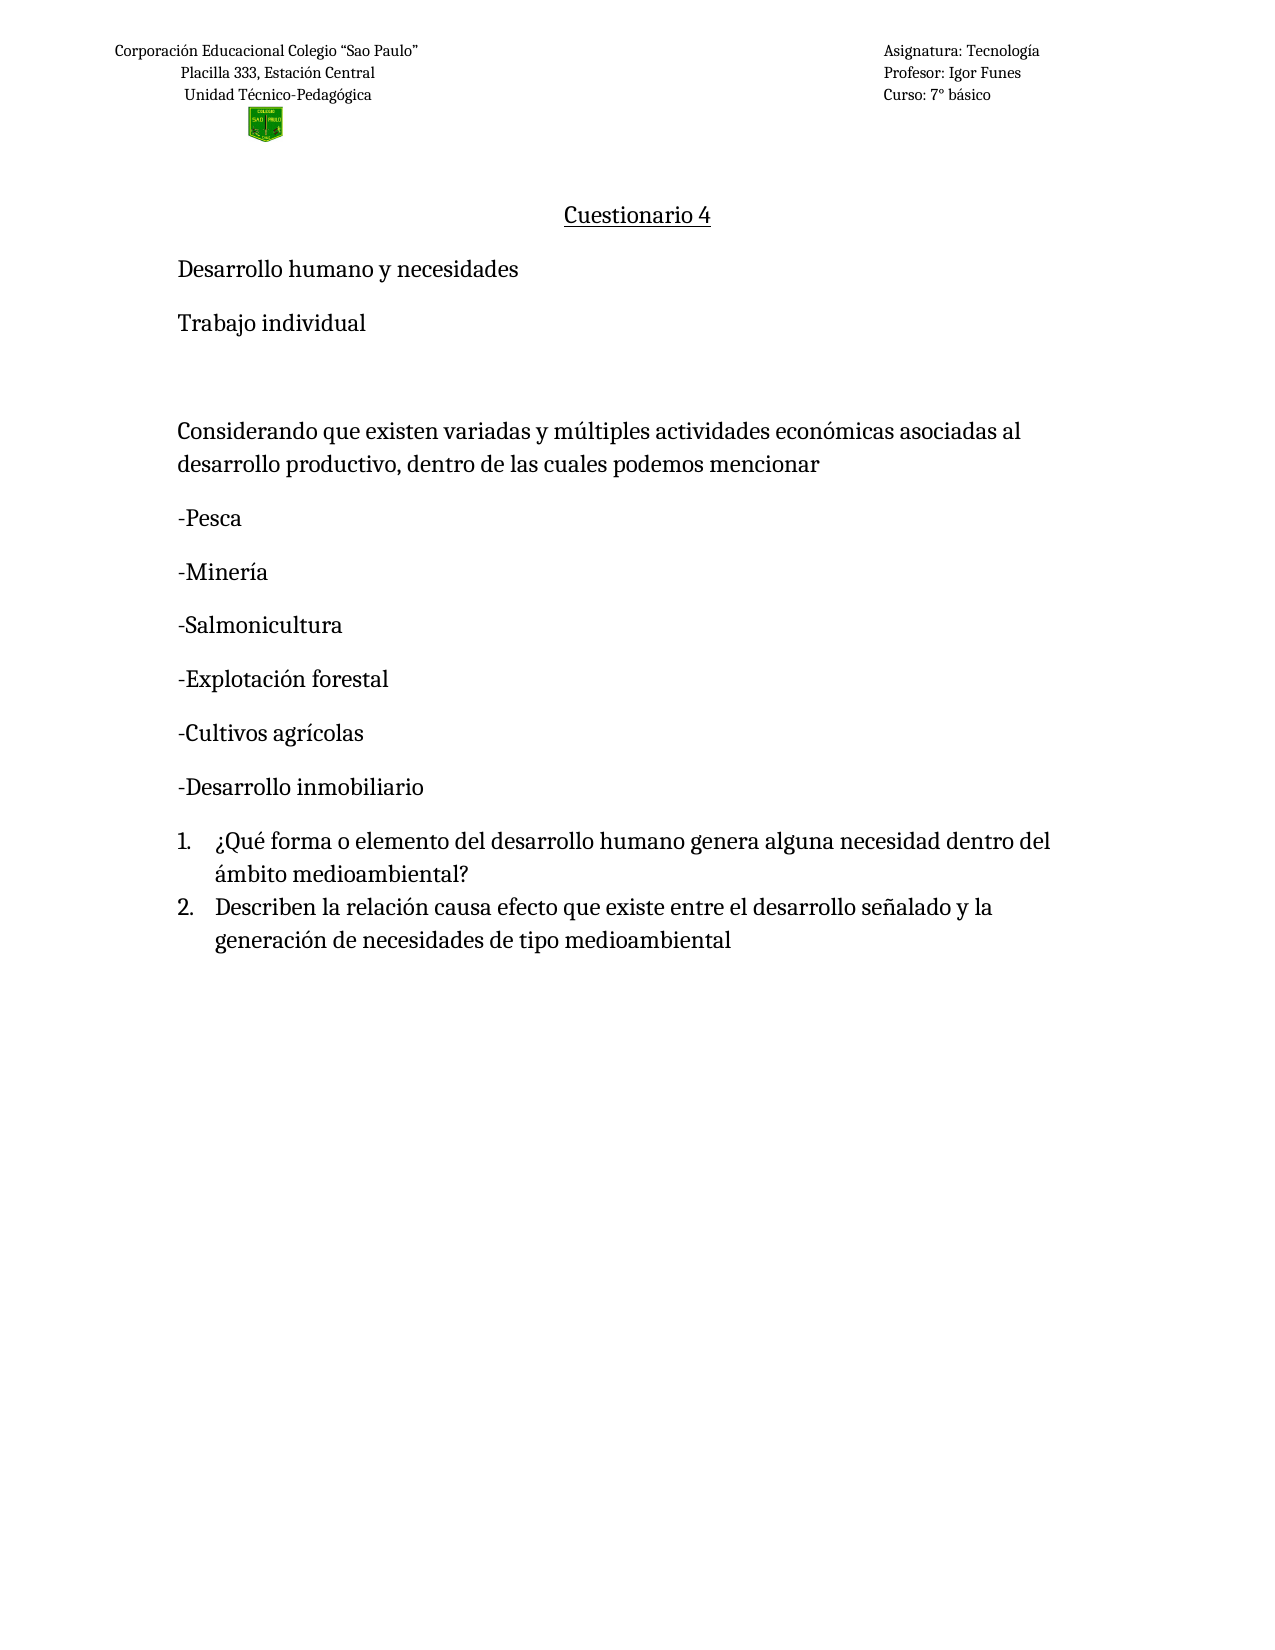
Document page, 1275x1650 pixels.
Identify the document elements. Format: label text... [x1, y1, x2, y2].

text -Explotación forestal [177, 665, 1098, 694]
text Trabajo individual [177, 309, 1098, 338]
text -Salmonicultura [177, 611, 1098, 640]
text Desarrollo humano y necesidades [177, 255, 1098, 284]
text -Minería [177, 558, 1098, 586]
text Cuestionario 4 [177, 201, 1098, 230]
list Describen la relación causa efecto que existe entre el desarrollo señalado y la generación de necesidades de tipo medioambiental [177, 893, 1098, 955]
text Considerando que existen variadas y múltiples actividades económicas asociadas al desarrollo productivo, dentro de las cuales podemos mencionar [177, 417, 1098, 479]
text -Pesca [177, 504, 1098, 532]
picture [248, 106, 283, 142]
list ¿Qué forma o elemento del desarrollo humano genera alguna necesidad dentro del ámbito medioambiental? [177, 827, 1098, 889]
text -Desarrollo inmobiliario [177, 773, 1098, 802]
text -Cultivos agrícolas [177, 719, 1098, 748]
